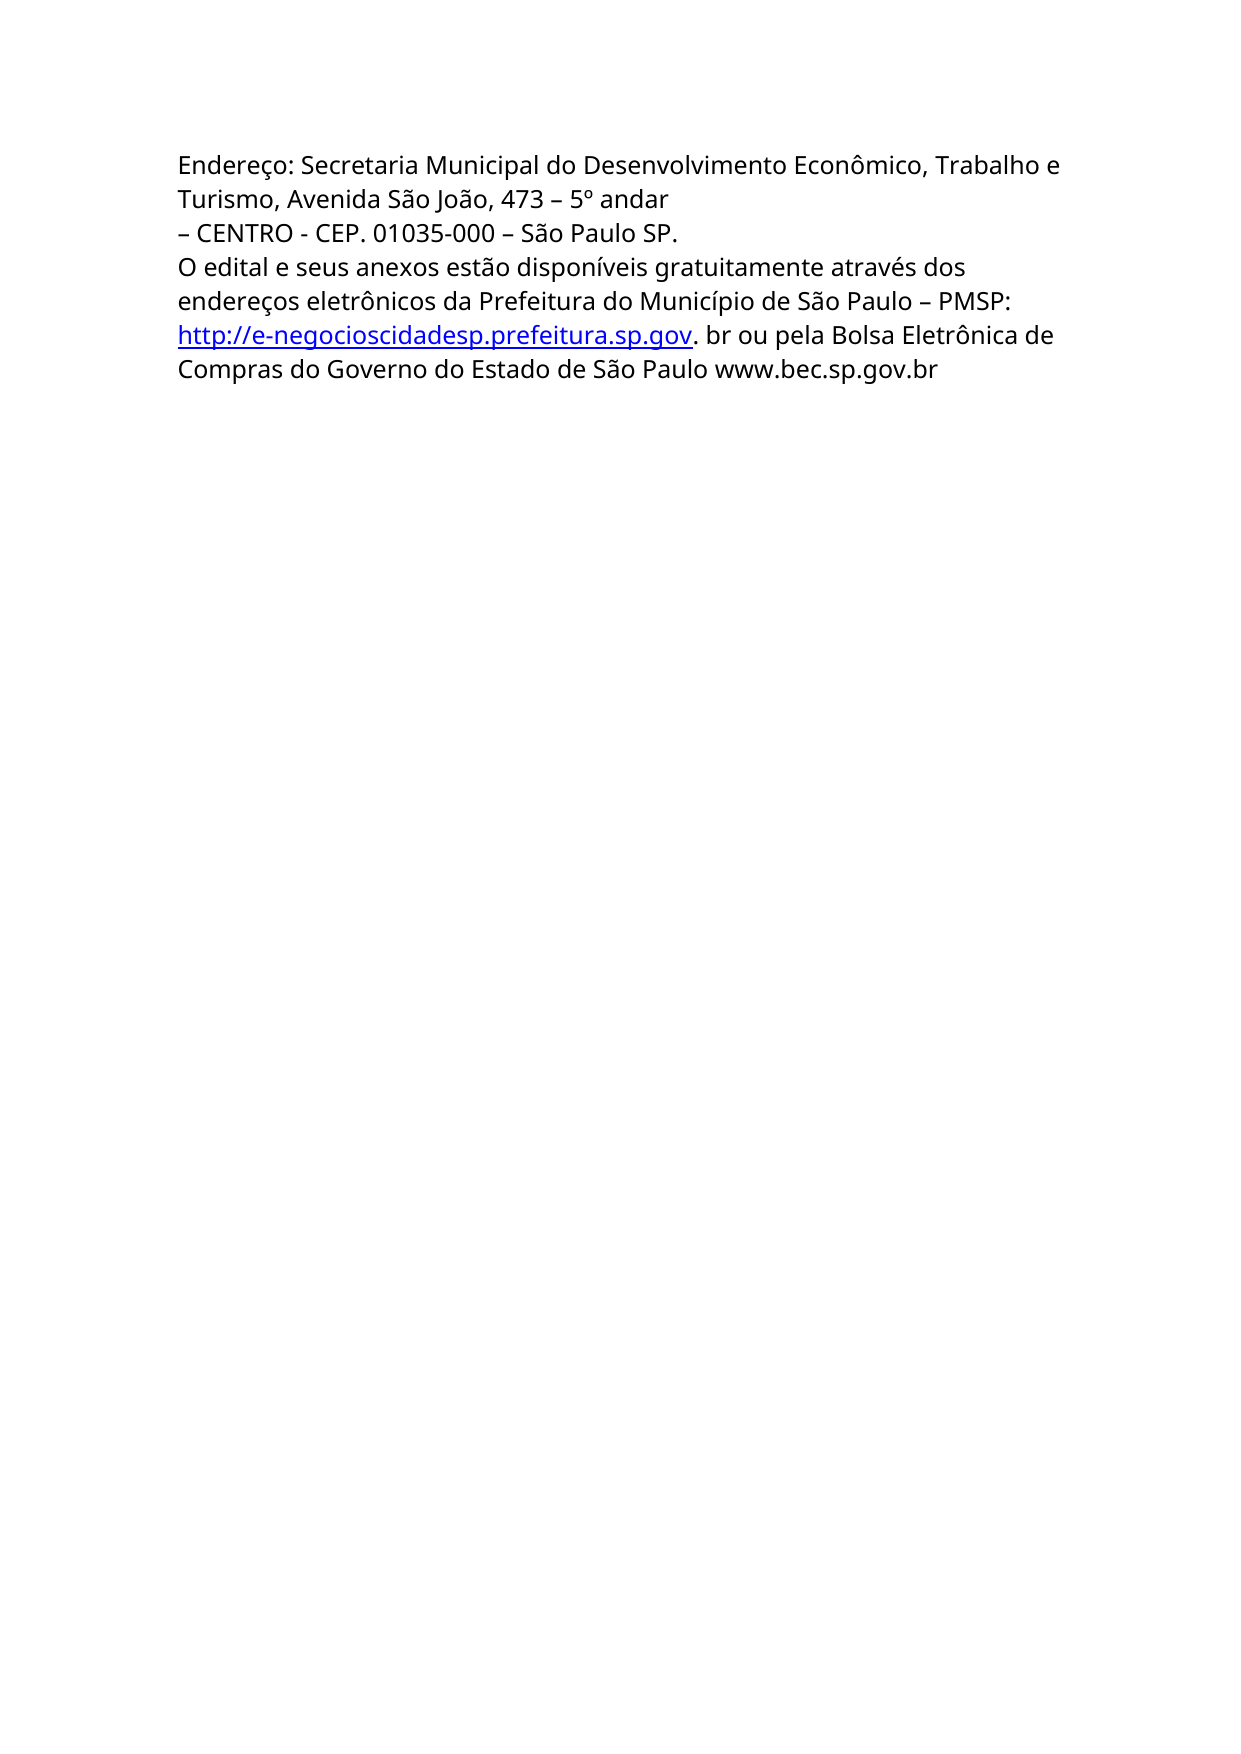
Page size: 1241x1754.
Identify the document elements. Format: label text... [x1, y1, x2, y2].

text O edital e seus anexos estão disponíveis gratuitamente através dos endereços eletrônicos da Prefeitura do Município de São Paulo – PMSP: http://e-negocioscidadesp.prefeitura.sp.gov. br ou pela Bolsa Eletrônica de Compras do Governo do Estado de São Paulo www.bec.sp.gov.br [177, 250, 1063, 414]
text Endereço: Secretaria Municipal do Desenvolvimento Econômico, Trabalho e Turismo, Avenida São João, 473 – 5º andar [177, 148, 1063, 216]
text – CENTRO - CEP. 01035-000 – São Paulo SP. [177, 216, 1063, 250]
